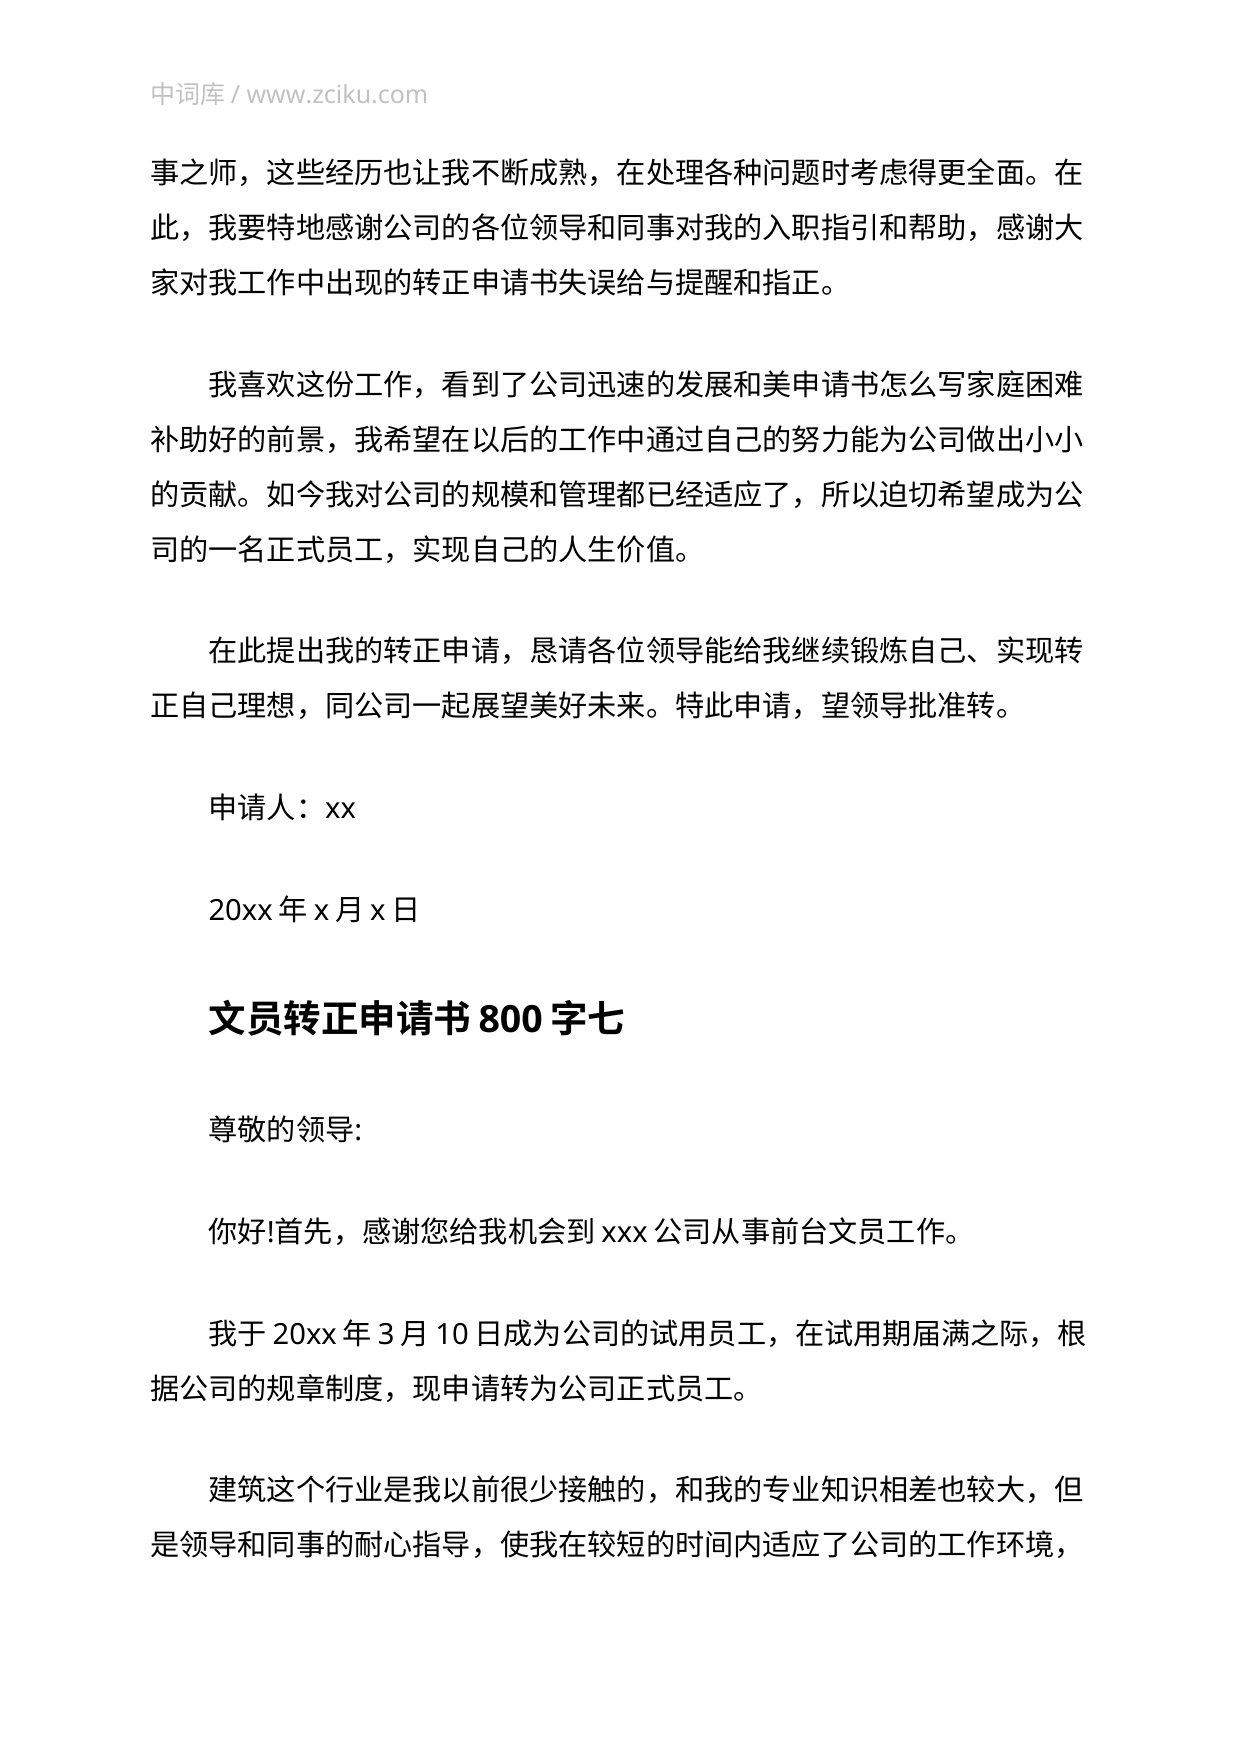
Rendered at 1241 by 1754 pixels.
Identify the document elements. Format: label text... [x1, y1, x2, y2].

text 你好!首先，感谢您给我机会到xxx公司从事前台文员工作。 [150, 1208, 1090, 1251]
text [150, 1467, 1090, 1564]
text 文员转正申请书800字七 [150, 989, 1090, 1043]
text 20xx年x月x日 [150, 887, 1090, 929]
text 在此提出我的转正申请，恳请各位领导能给我继续锻炼自己、实现转正自己理想，同公司一起展望美好未来。特此申请，望领导批准转。 [150, 628, 1090, 725]
text 我喜欢这份工作，看到了公司迅速的发展和美申请书怎么写家庭困难补助好的前景，我希望在以后的工作中通过自己的努力能为公司做出小小的贡献。如今我对公司的规模和管理都已经适应了，所以迫切希望成为公司的一名正式员工，实现自己的人生价值。 [150, 362, 1090, 568]
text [150, 150, 1090, 302]
text 我于20xx年3月10日成为公司的试用员工，在试用期届满之际，根据公司的规章制度，现申请转为公司正式员工。 [150, 1310, 1090, 1407]
text 尊敬的领导: [150, 1106, 1090, 1149]
text 申请人：xx [150, 785, 1090, 827]
